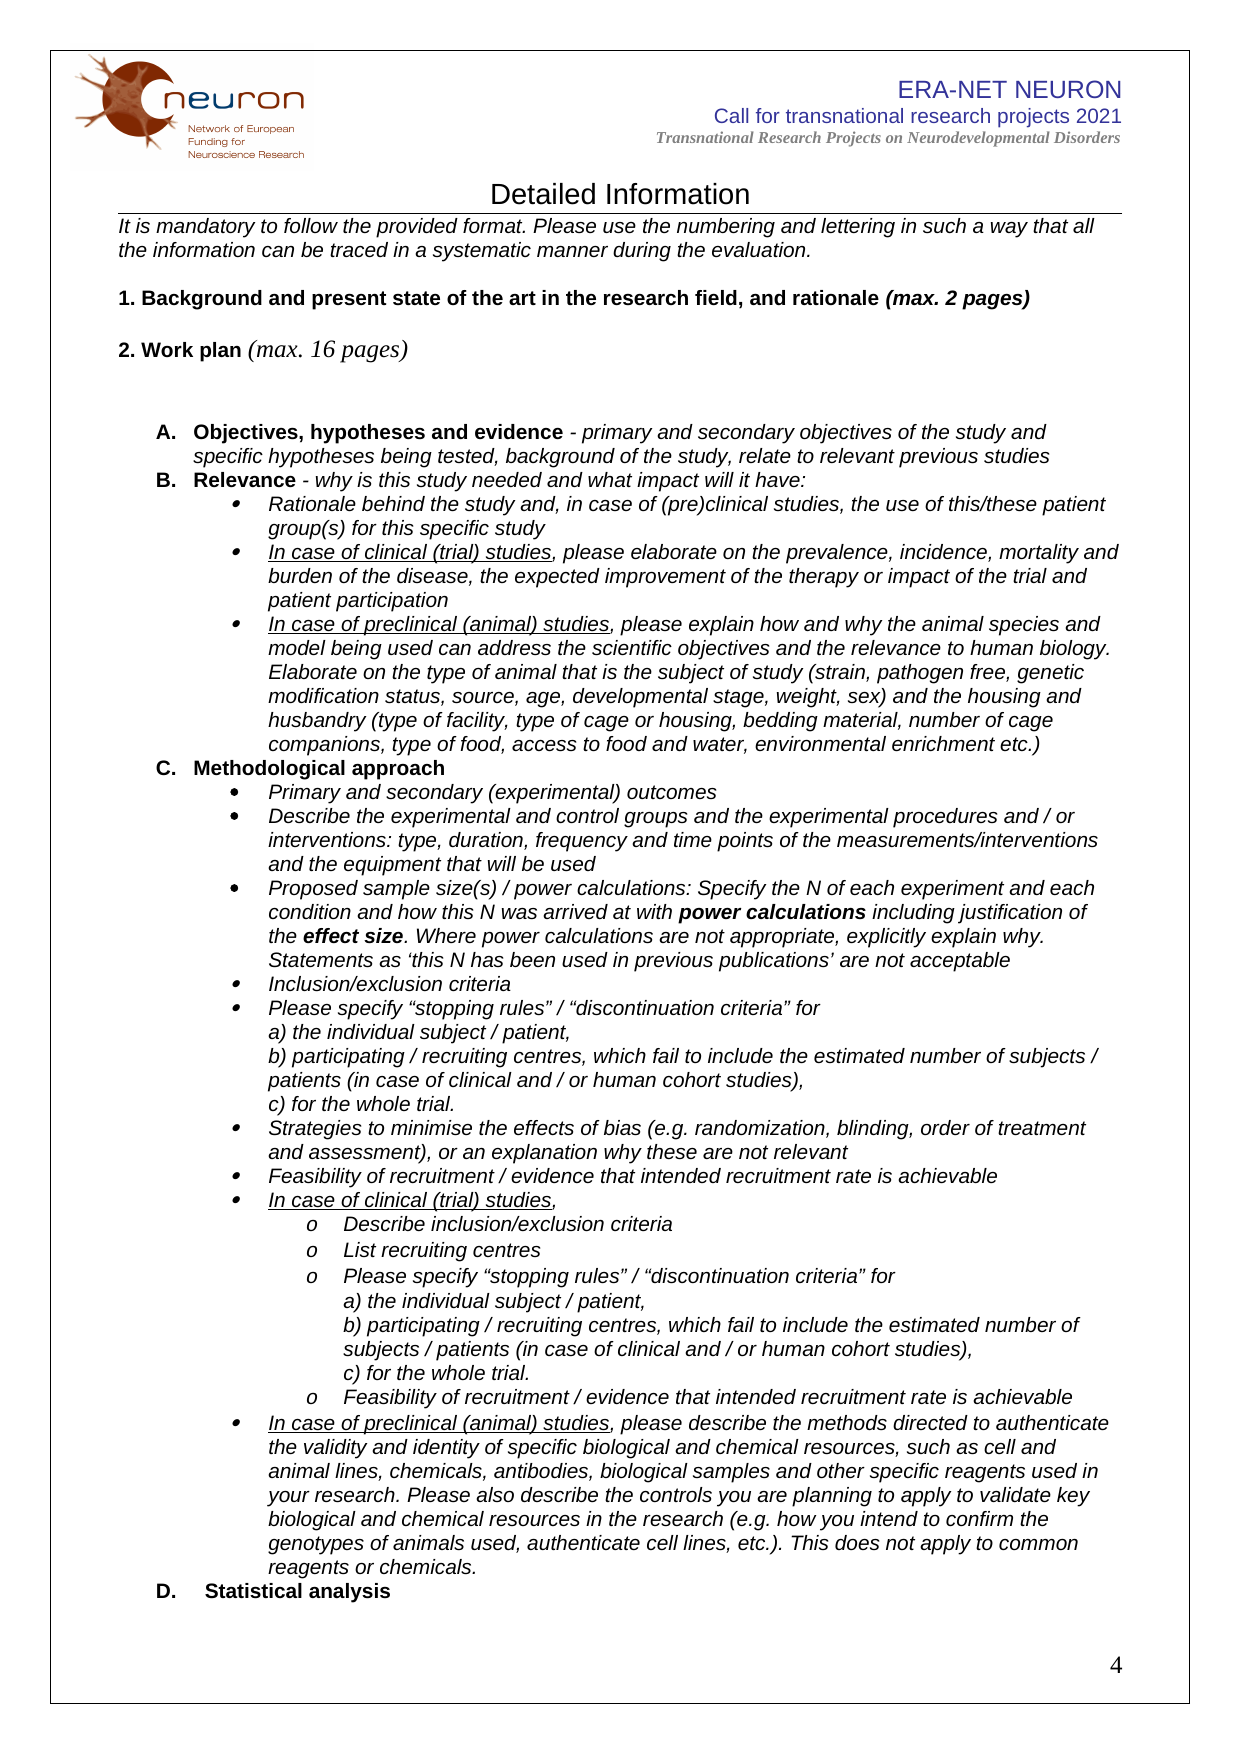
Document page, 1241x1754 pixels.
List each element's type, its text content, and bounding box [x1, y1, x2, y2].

list Primary and secondary (experimental) outcomes [231, 780, 1122, 804]
text It is mandatory to follow the provided format. Please use the numbering and lettering in such a way that all the information can be traced in a systematic manner during the evaluation. [118, 214, 1122, 262]
list Feasibility of recruitment / evidence that intended recruitment rate is achievable [306, 1385, 1122, 1411]
list In case of clinical (trial) studies, please elaborate on the prevalence, incidence, mortality and burden of the disease, the expected improvement of the therapy or impact of the trial and patient participation [231, 540, 1122, 612]
text Detailed Information [118, 177, 1122, 213]
list Describe the experimental and control groups and the experimental procedures and / or interventions: type, duration, frequency and time points of the measurements/interventions and the equipment that will be used [231, 804, 1122, 876]
list Strategies to minimise the effects of bias (e.g. randomization, blinding, order of treatment and assessment), or an explanation why these are not relevant [231, 1116, 1122, 1164]
list Objectives, hypotheses and evidence - primary and secondary objectives of the study and specific hypotheses being tested, background of the study, relate to relevant previous studies [156, 420, 1122, 468]
list In case of preclinical (animal) studies, please describe the methods directed to authenticate the validity and identity of specific biological and chemical resources, such as cell and animal lines, chemicals, antibodies, biological samples and other specific reagents used in your research. Please also describe the controls you are planning to apply to validate key biological and chemical resources in the research (e.g. how you intend to confirm the genotypes of animals used, authenticate cell lines, etc.). This does not apply to common reagents or chemicals. [231, 1411, 1122, 1579]
text 2. Work plan (max. 16 pages) [118, 334, 1122, 362]
list Please specify “stopping rules” / “discontinuation criteria” for a) the individual subject / patient, b) participating / recruiting centres, which fail to include the estimated number of subjects / patients (in case of clinical and / or human cohort studies), c) for the whole trial. [306, 1263, 1122, 1385]
list Proposed sample size(s) / power calculations: Specify the N of each experiment and each condition and how this N was arrived at with power calculations including justification of the effect size. Where power calculations are not appropriate, explicitly explain why. Statements as ‘this N has been used in previous publications’ are not acceptable [231, 876, 1122, 972]
list In case of preclinical (animal) studies, please explain how and why the animal species and model being used can address the scientific objectives and the relevance to human biology. Elaborate on the type of animal that is the subject of study (strain, pathogen free, genetic modification status, source, age, developmental stage, weight, sex) and the housing and husbandry (type of facility, type of cage or housing, bedding material, number of cage companions, type of food, access to food and water, environmental enrichment etc.) [231, 612, 1122, 756]
list Please specify “stopping rules” / “discontinuation criteria” for a) the individual subject / patient, b) participating / recruiting centres, which fail to include the estimated number of subjects / patients (in case of clinical and / or human cohort studies), c) for the whole trial. [231, 996, 1122, 1116]
list Rationale behind the study and, in case of (pre)clinical studies, the use of this/these patient group(s) for this specific study [231, 492, 1122, 540]
list Methodological approach [156, 756, 1122, 780]
list List recruiting centres [306, 1238, 1122, 1263]
list Inclusion/exclusion criteria [231, 972, 1122, 996]
list Statistical analysis [156, 1579, 1122, 1603]
list Relevance - why is this study needed and what impact will it have: [156, 468, 1122, 492]
text 1. Background and present state of the art in the research field, and rationale (max. 2 pages) [118, 286, 1122, 310]
list Feasibility of recruitment / evidence that intended recruitment rate is achievable [231, 1164, 1122, 1188]
list In case of clinical (trial) studies, [231, 1188, 1122, 1212]
list Describe inclusion/exclusion criteria [306, 1212, 1122, 1238]
